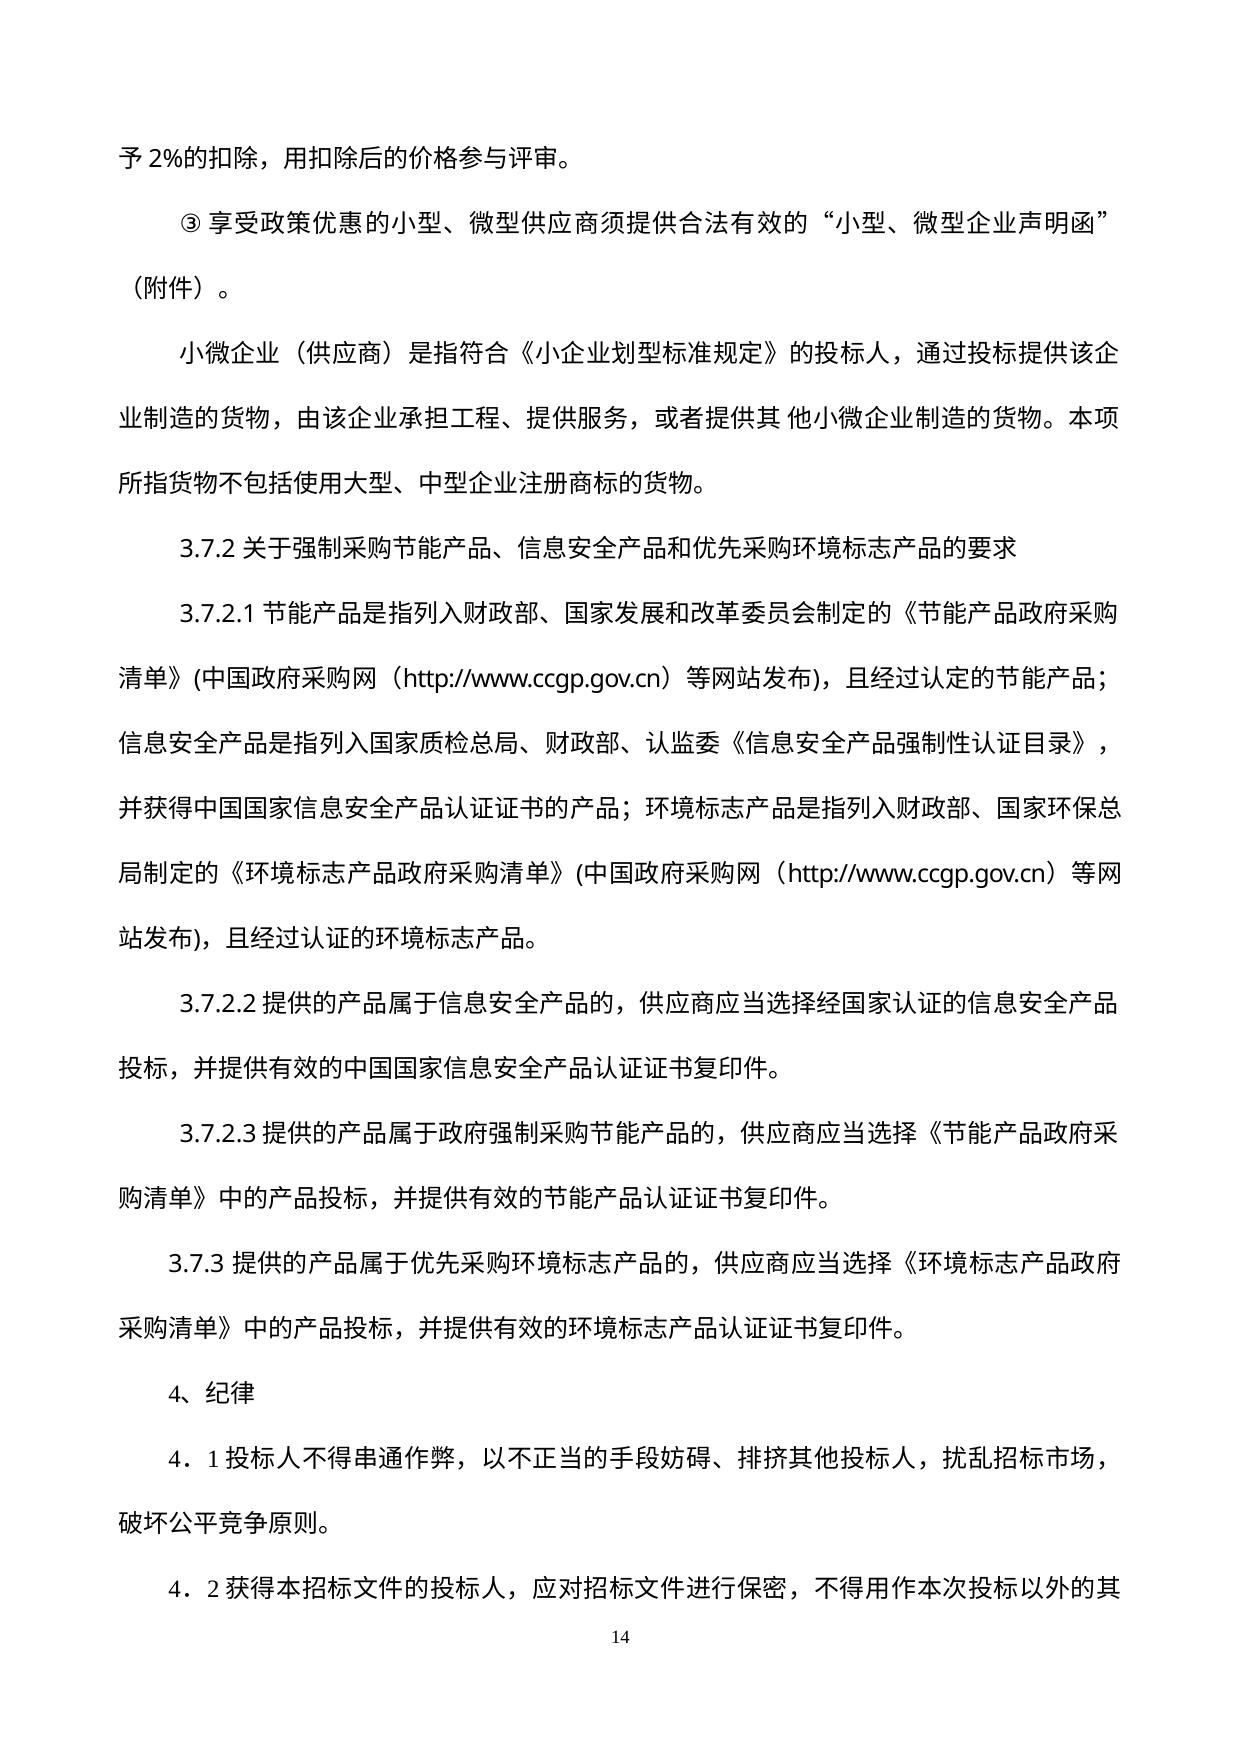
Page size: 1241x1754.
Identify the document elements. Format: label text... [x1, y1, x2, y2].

text 3.7.2.3提供的产品属于政府强制采购节能产品的，供应商应当选择《节能产品政府采购清单》中的产品投标，并提供有效的节能产品认证证书复印件。 [118, 1099, 1122, 1229]
text ③享受政策优惠的小型、微型供应商须提供合法有效的“小型、微型企业声明函”（附件）。 [118, 189, 1122, 319]
text 3.7.2.1节能产品是指列入财政部、国家发展和改革委员会制定的《节能产品政府采购清单》(中国政府采购网（http://www.ccgp.gov.cn）等网站发布)，且经过认定的节能产品；信息安全产品是指列入国家质检总局、财政部、认监委《信息安全产品强制性认证目录》，并获得中国国家信息安全产品认证证书的产品；环境标志产品是指列入财政部、国家环保总局制定的《环境标志产品政府采购清单》(中国政府采购网（http://www.ccgp.gov.cn）等网站发布)，且经过认证的环境标志产品。 [118, 579, 1122, 969]
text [118, 124, 1122, 189]
text 小微企业（供应商）是指符合《小企业划型标准规定》的投标人，通过投标提供该企业制造的货物，由该企业承担工程、提供服务，或者提供其 他小微企业制造的货物。本项所指货物不包括使用大型、中型企业注册商标的货物。 [118, 319, 1122, 514]
text 3.7.2 关于强制采购节能产品、信息安全产品和优先采购环境标志产品的要求 [118, 514, 1122, 579]
text 3.7.3 提供的产品属于优先采购环境标志产品的，供应商应当选择《环境标志产品政府采购清单》中的产品投标，并提供有效的环境标志产品认证证书复印件。 [118, 1229, 1122, 1359]
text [118, 1554, 1122, 1619]
text 4、纪律 [118, 1359, 1122, 1424]
text 4．1投标人不得串通作弊，以不正当的手段妨碍、排挤其他投标人，扰乱招标市场，破坏公平竞争原则。 [118, 1424, 1122, 1554]
text 3.7.2.2提供的产品属于信息安全产品的，供应商应当选择经国家认证的信息安全产品投标，并提供有效的中国国家信息安全产品认证证书复印件。 [118, 969, 1122, 1099]
